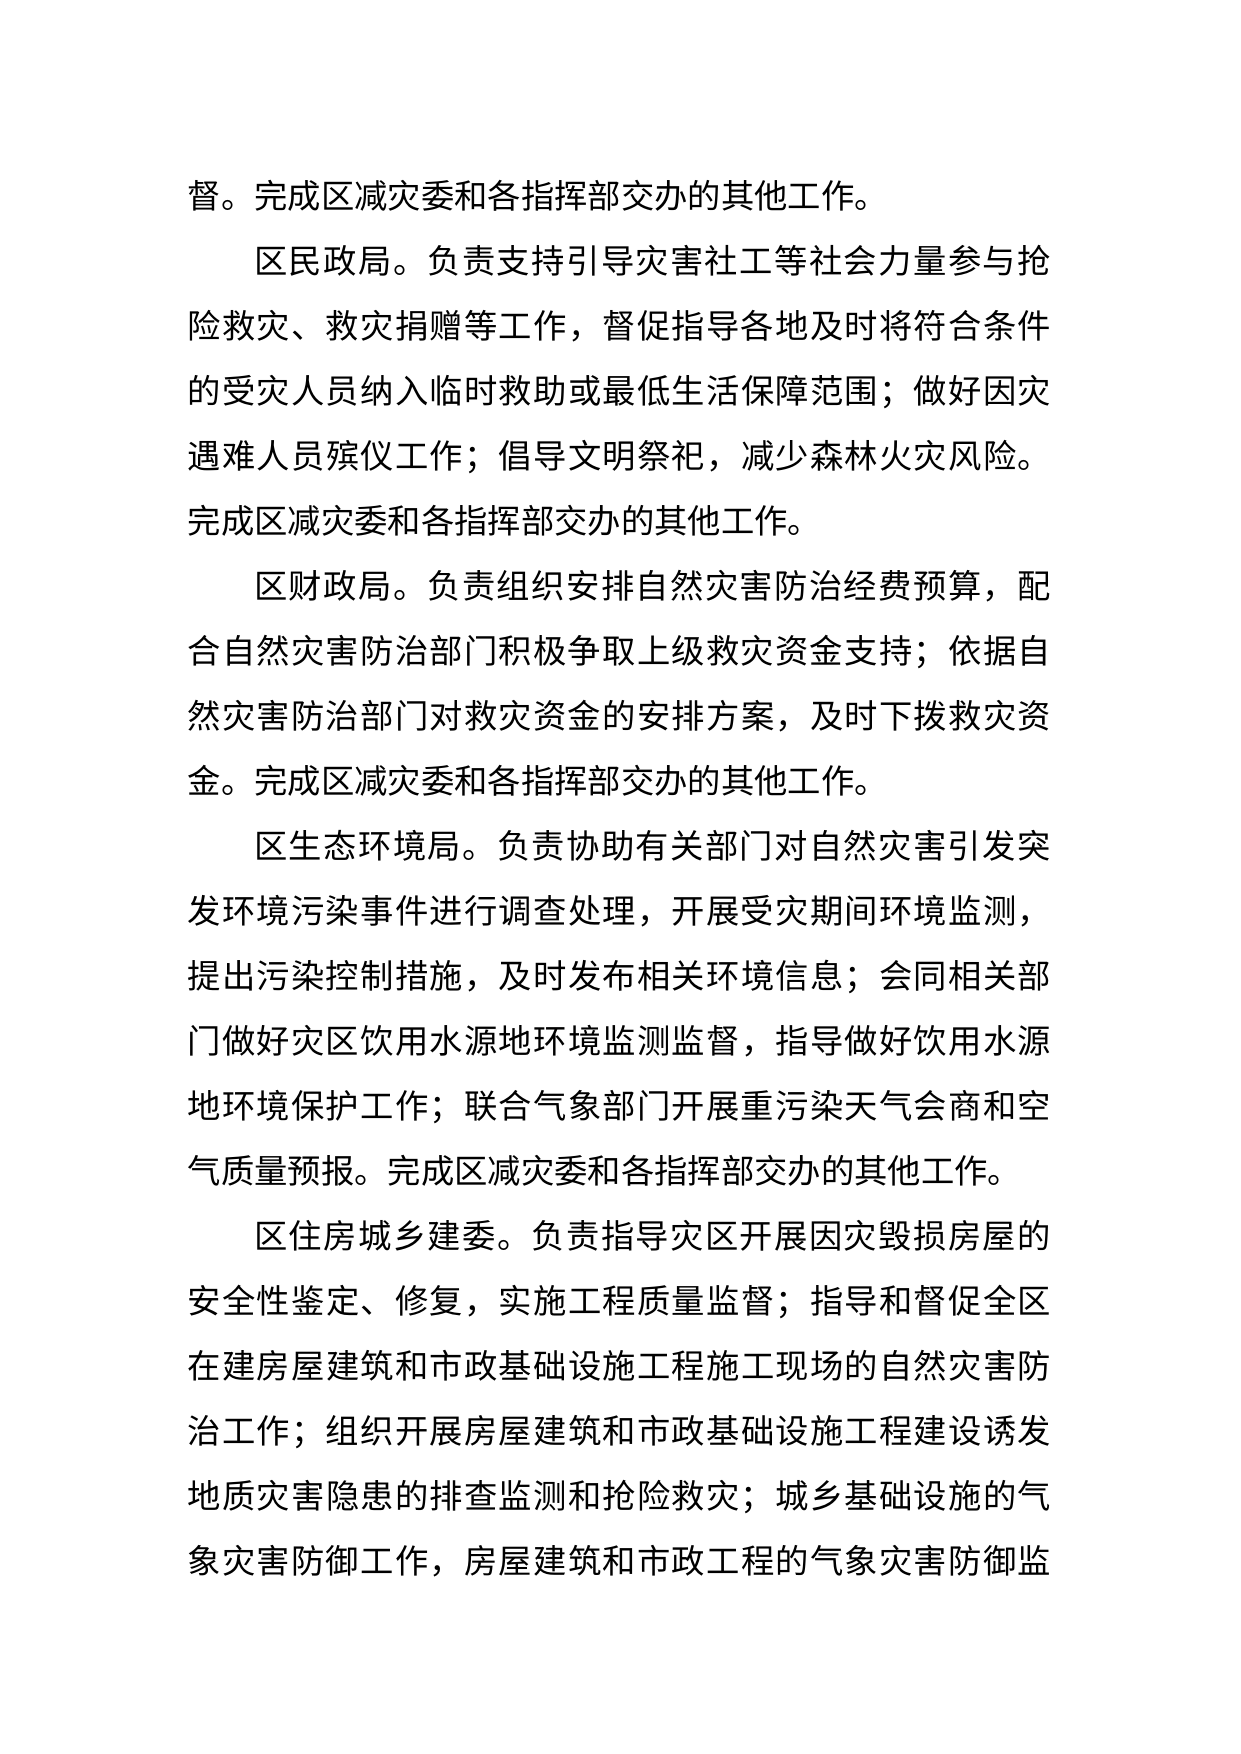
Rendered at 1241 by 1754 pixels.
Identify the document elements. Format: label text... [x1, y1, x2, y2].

text 区生态环境局。负责协助有关部门对自然灾害引发突发环境污染事件进行调查处理，开展受灾期间环境监测，提出污染控制措施，及时发布相关环境信息；会同相关部门做好灾区饮用水源地环境监测监督，指导做好饮用水源地环境保护工作；联合气象部门开展重污染天气会商和空气质量预报。完成区减灾委和各指挥部交办的其他工作。 [187, 812, 1053, 1202]
text 区财政局。负责组织安排自然灾害防治经费预算，配合自然灾害防治部门积极争取上级救灾资金支持；依据自然灾害防治部门对救灾资金的安排方案，及时下拨救灾资金。完成区减灾委和各指挥部交办的其他工作。 [187, 552, 1053, 812]
text 区民政局。负责支持引导灾害社工等社会力量参与抢险救灾、救灾捐赠等工作，督促指导各地及时将符合条件的受灾人员纳入临时救助或最低生活保障范围；做好因灾遇难人员殡仪工作；倡导文明祭祀，减少森林火灾风险。完成区减灾委和各指挥部交办的其他工作。 [187, 227, 1053, 552]
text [187, 1202, 1053, 1592]
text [187, 162, 1053, 227]
